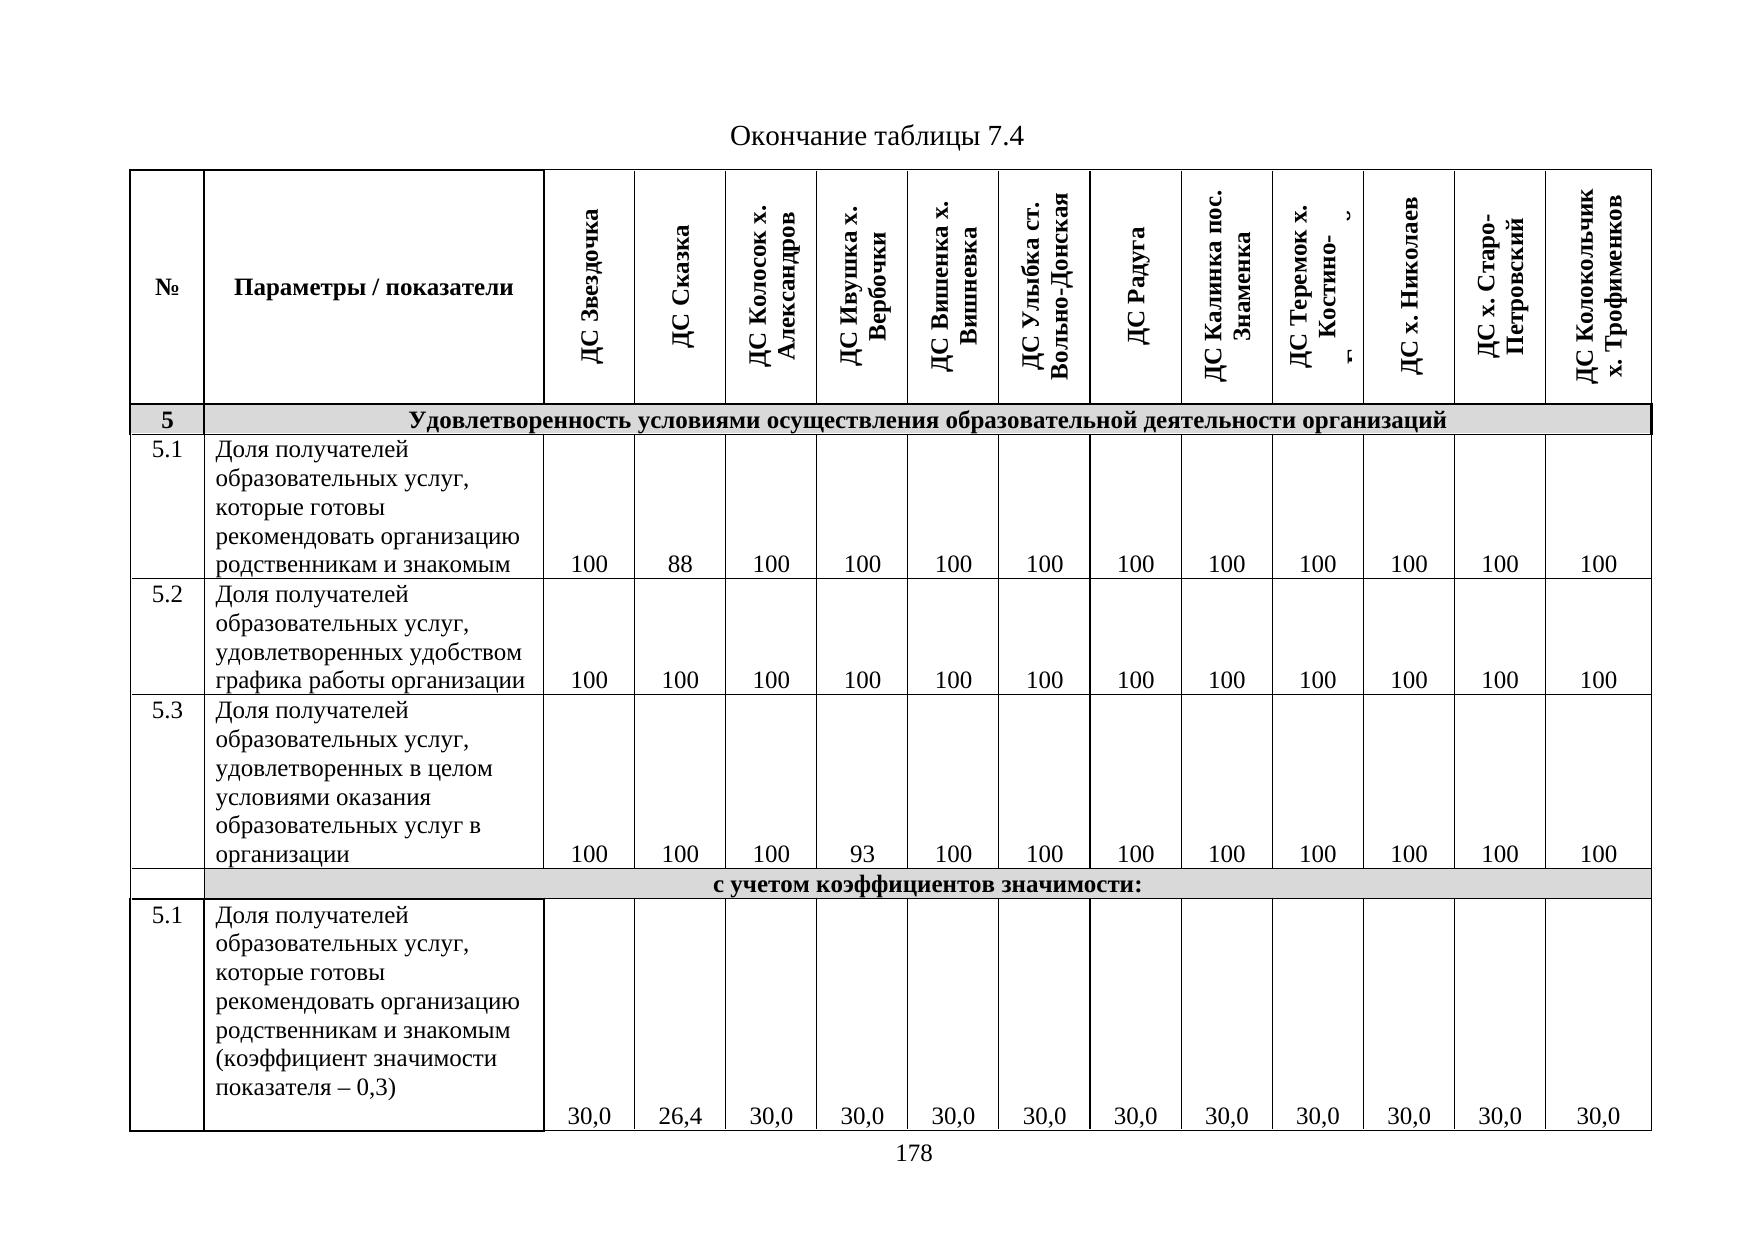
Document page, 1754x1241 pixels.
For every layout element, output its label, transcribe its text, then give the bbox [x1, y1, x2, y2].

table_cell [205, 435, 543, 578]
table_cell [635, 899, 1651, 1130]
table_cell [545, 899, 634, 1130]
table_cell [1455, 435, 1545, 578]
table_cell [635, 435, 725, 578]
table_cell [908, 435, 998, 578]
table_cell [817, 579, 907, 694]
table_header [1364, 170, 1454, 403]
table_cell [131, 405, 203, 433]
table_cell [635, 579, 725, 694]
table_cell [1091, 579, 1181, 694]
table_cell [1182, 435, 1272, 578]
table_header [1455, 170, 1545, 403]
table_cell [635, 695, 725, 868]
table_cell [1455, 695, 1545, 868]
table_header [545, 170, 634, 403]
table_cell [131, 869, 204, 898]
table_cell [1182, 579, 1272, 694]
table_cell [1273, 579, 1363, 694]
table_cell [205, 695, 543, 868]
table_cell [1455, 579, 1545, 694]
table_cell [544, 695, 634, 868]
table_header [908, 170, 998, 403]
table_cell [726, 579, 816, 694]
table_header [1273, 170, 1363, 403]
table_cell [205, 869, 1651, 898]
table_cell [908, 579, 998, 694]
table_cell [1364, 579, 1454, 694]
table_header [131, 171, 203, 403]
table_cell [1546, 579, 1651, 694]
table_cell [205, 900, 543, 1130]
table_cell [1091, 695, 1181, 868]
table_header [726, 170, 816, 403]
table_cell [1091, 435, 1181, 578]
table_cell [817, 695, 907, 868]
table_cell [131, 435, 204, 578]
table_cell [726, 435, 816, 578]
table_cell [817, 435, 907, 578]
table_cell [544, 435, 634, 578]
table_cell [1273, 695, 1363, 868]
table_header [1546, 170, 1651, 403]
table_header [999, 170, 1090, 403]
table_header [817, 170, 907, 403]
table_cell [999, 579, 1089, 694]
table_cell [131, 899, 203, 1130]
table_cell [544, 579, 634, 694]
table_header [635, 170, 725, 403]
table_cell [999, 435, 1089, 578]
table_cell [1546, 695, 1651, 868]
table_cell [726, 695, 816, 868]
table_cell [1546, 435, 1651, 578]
text Окончание таблицы 7.4 [118, 118, 1636, 152]
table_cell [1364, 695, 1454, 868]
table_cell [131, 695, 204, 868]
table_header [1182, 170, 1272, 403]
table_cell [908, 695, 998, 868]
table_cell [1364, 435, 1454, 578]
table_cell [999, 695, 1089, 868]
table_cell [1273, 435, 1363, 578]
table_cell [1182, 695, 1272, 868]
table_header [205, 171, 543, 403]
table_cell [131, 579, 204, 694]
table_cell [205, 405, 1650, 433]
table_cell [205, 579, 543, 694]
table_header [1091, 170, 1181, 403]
